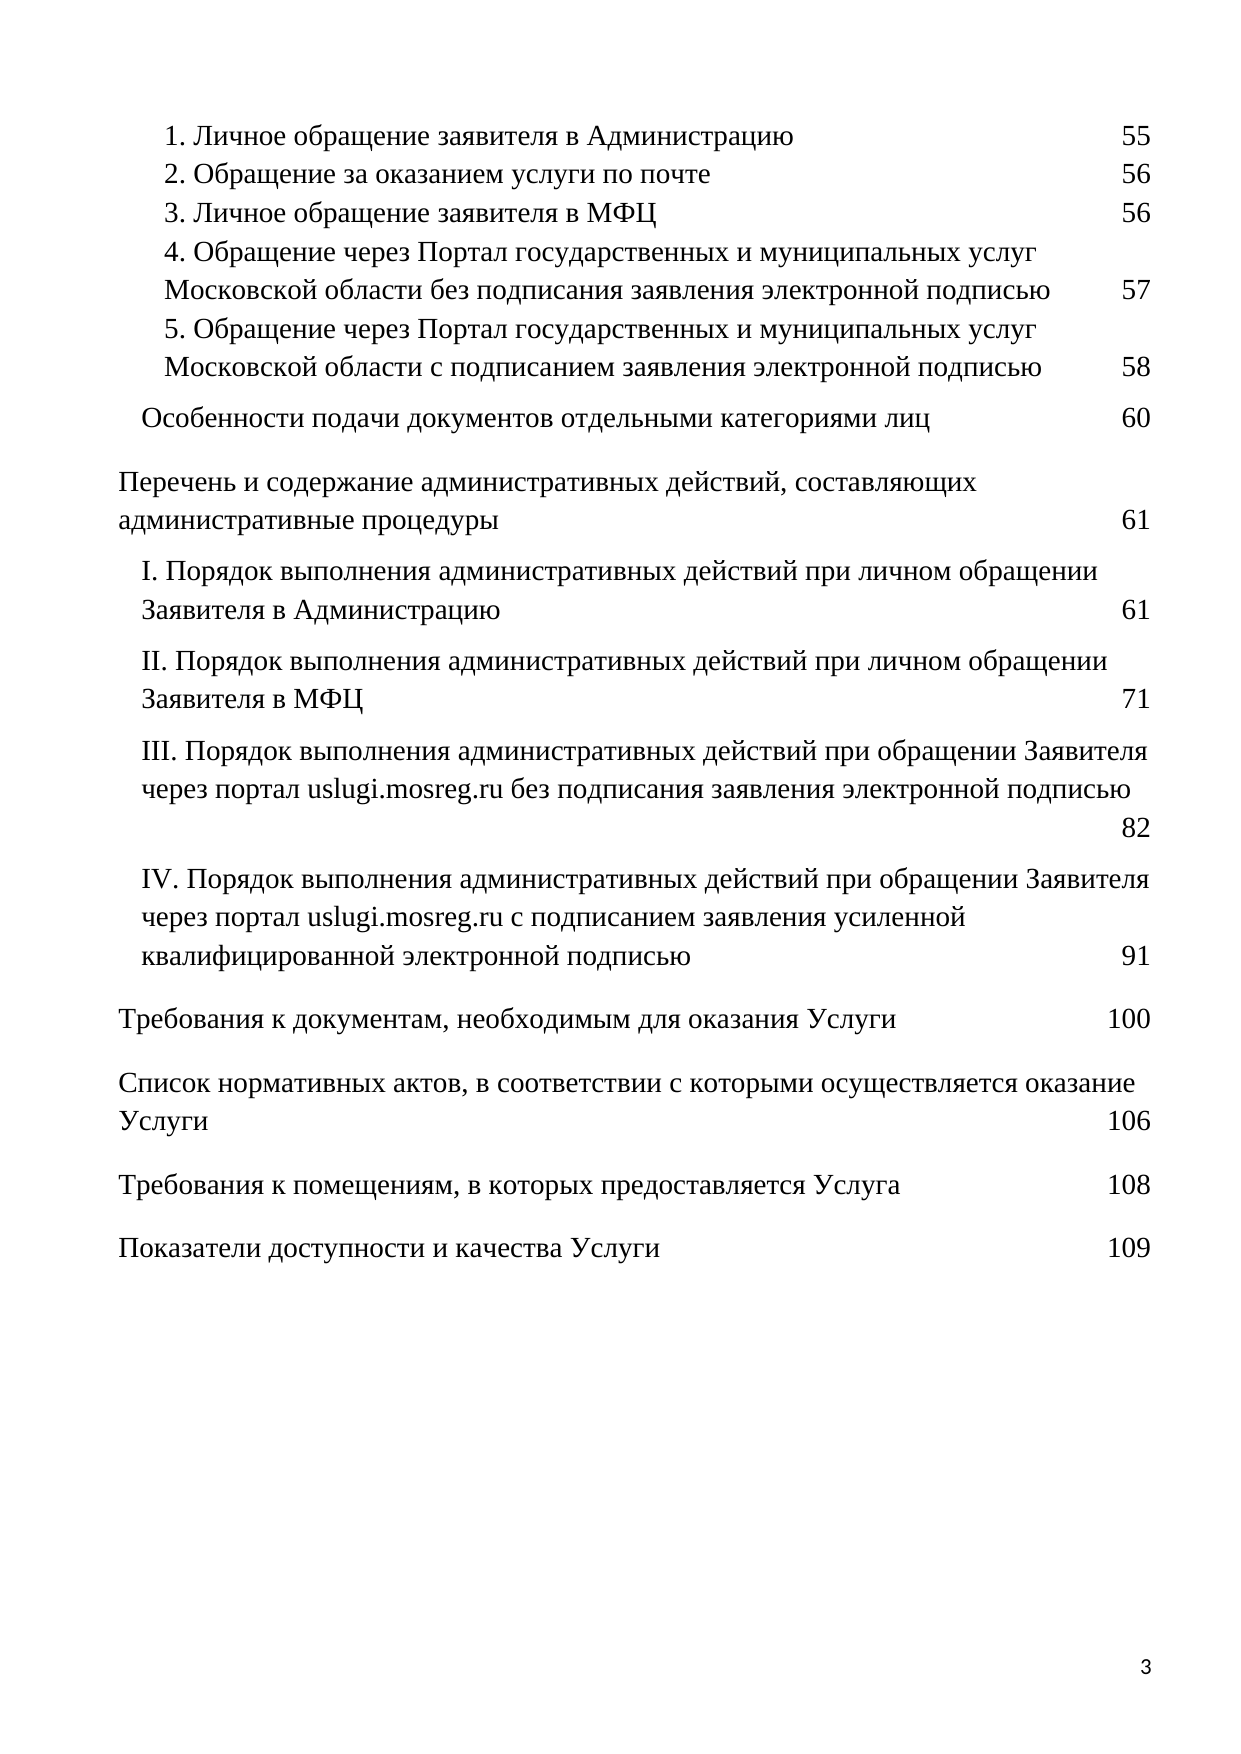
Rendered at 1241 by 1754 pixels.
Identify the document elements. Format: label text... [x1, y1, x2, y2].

text 1. Личное обращение заявителя в Администрацию 55 [164, 118, 1152, 152]
text Показатели доступности и качества Услуги 109 [118, 1231, 1152, 1264]
text 2. Обращение за оказанием услуги по почте 56 [164, 157, 1152, 190]
text Требования к помещениям, в которых предоставляется Услуга 108 [118, 1167, 1152, 1201]
text Требования к документам, необходимым для оказания Услуги 100 [118, 1001, 1152, 1035]
text I. Порядок выполнения административных действий при личном обращении Заявителя в Администрацию 61 [141, 553, 1152, 626]
text Список нормативных актов, в соответствии с которыми осуществляется оказание Услуги 106 [118, 1065, 1152, 1137]
text III. Порядок выполнения административных действий при обращении Заявителя через портал uslugi.mosreg.ru без подписания заявления электронной подписью 82 [141, 733, 1152, 843]
text 5. Обращение через Портал государственных и муниципальных услуг Московской области с подписанием заявления электронной подписью 58 [164, 311, 1152, 383]
text 4. Обращение через Портал государственных и муниципальных услуг Московской области без подписания заявления электронной подписью 57 [164, 234, 1152, 306]
text 3. Личное обращение заявителя в МФЦ 56 [164, 195, 1152, 229]
text Особенности подачи документов отдельными категориями лиц 60 [141, 400, 1152, 434]
text II. Порядок выполнения административных действий при личном обращении Заявителя в МФЦ 71 [141, 643, 1152, 715]
text IV. Порядок выполнения административных действий при обращении Заявителя через портал uslugi.mosreg.ru с подписанием заявления усиленной квалифицированной электронной подписью 91 [141, 861, 1152, 971]
text Перечень и содержание административных действий, составляющих административные процедуры 61 [118, 464, 1152, 536]
